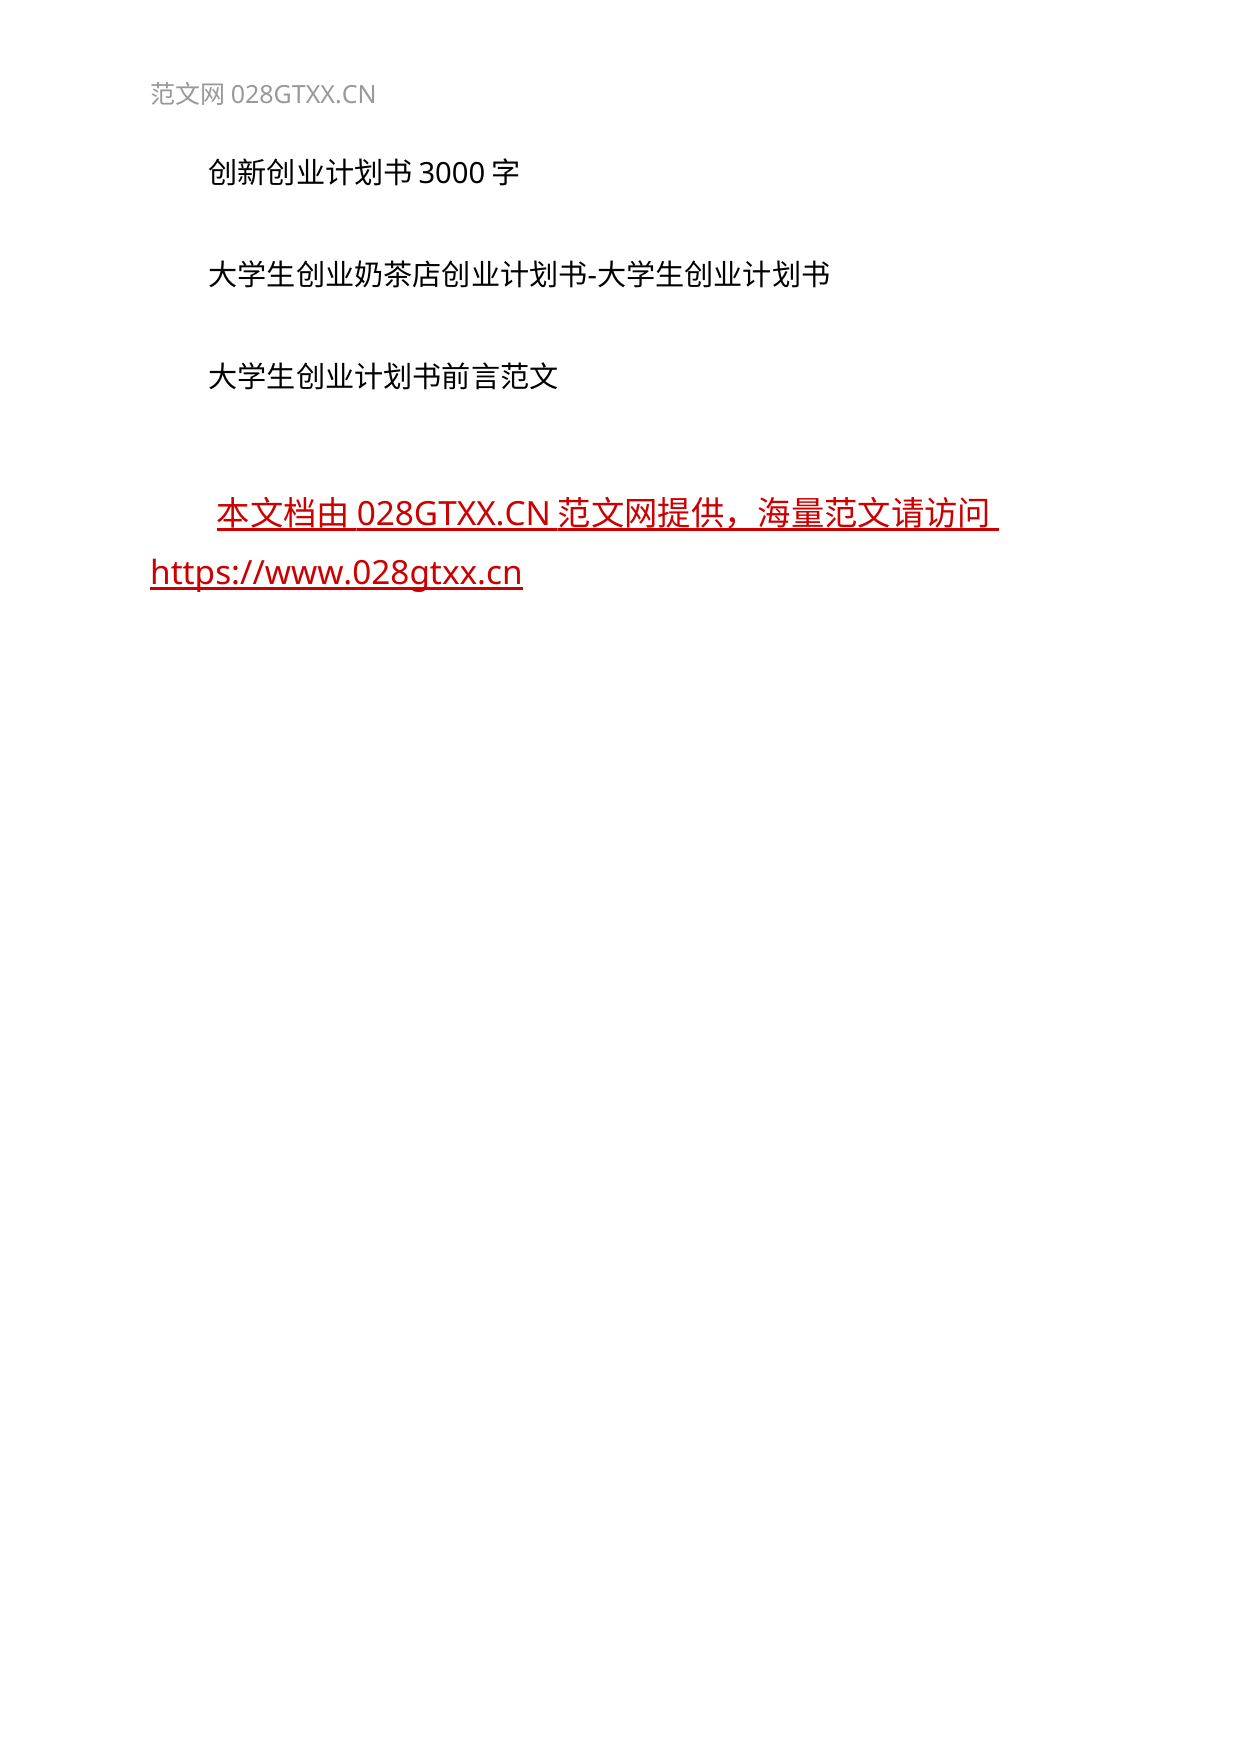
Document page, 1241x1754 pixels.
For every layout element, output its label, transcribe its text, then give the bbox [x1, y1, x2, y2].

text 本文档由028GTXX.CN范文网提供，海量范文请访问 https://www.028gtxx.cn [150, 487, 1090, 594]
text 大学生创业计划书前言范文 [150, 354, 1090, 396]
text 大学生创业奶茶店创业计划书-大学生创业计划书 [150, 252, 1090, 294]
text 创新创业计划书3000字 [150, 150, 1090, 192]
